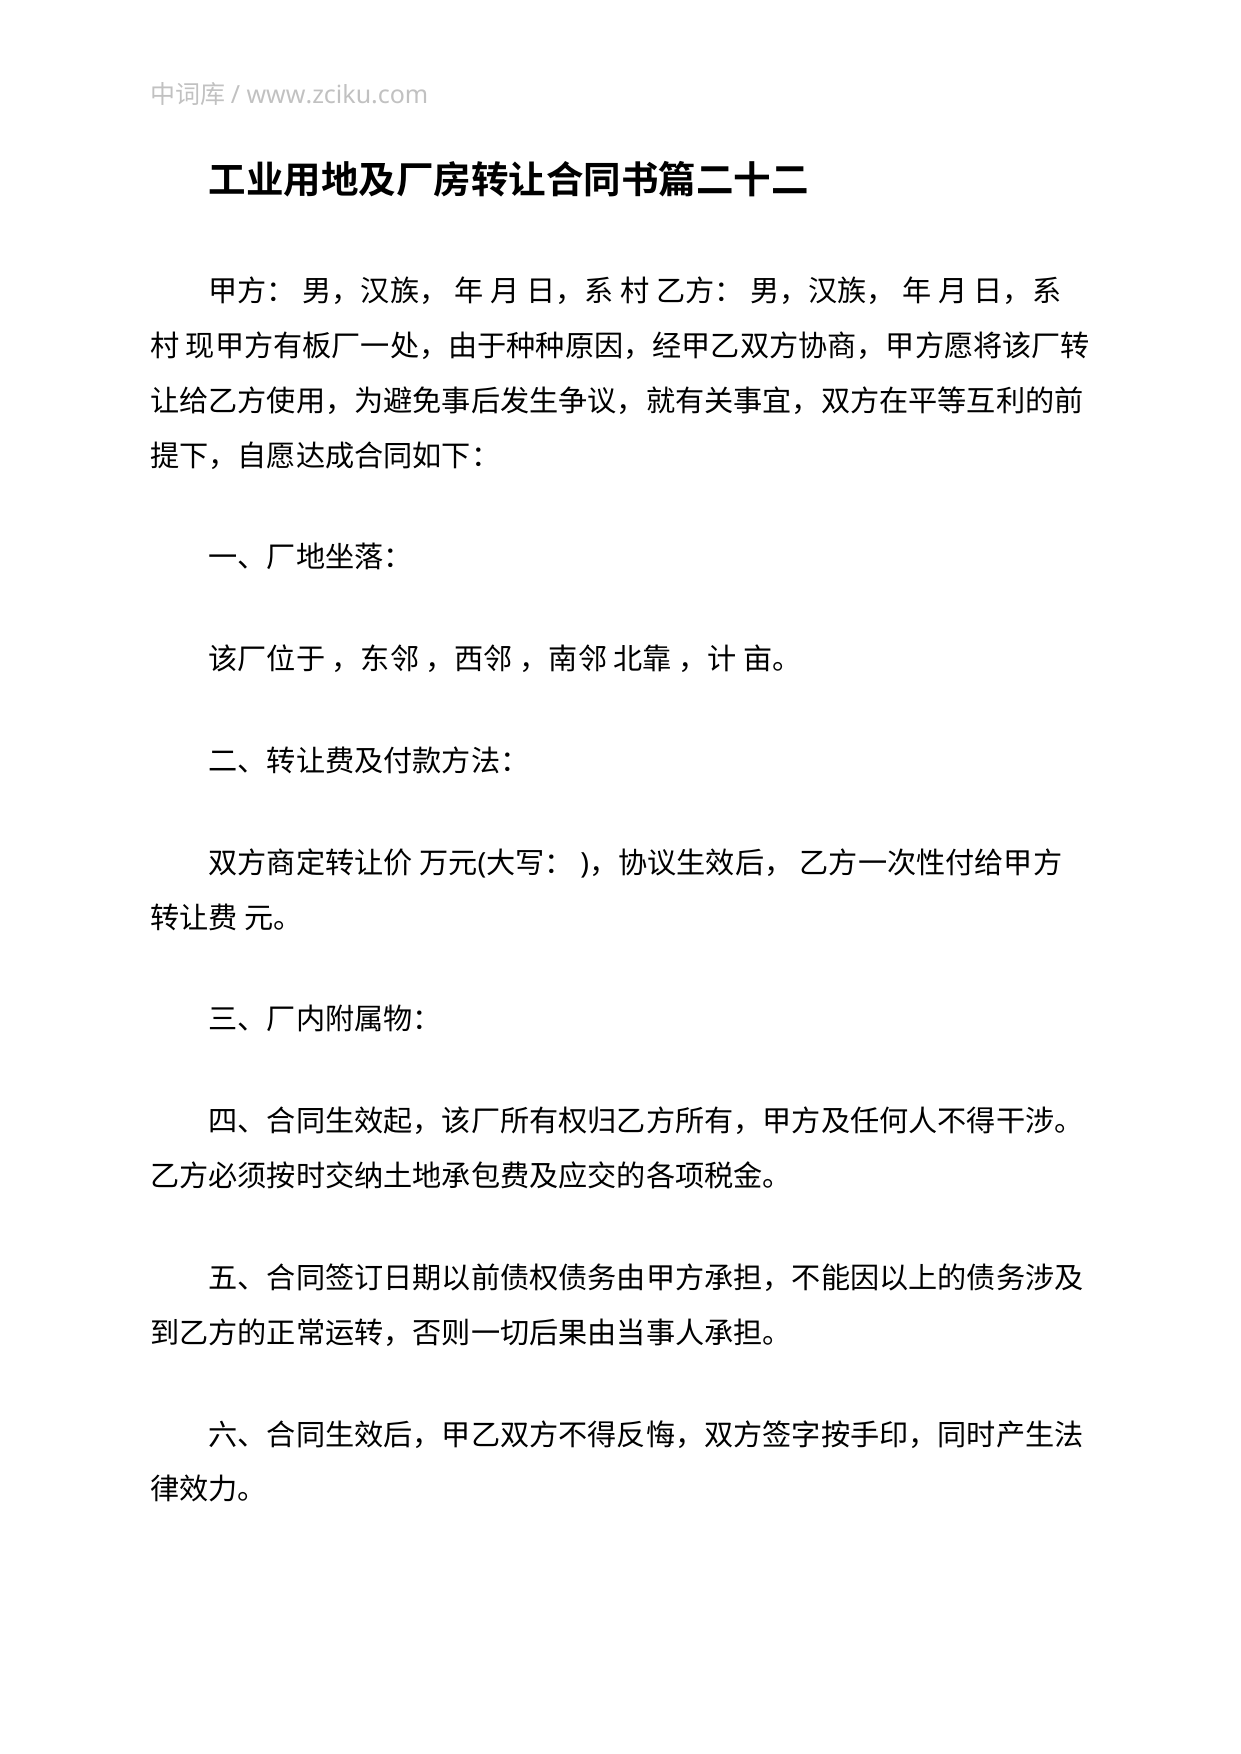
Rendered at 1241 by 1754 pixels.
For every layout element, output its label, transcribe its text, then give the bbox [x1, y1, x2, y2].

text 二、转让费及付款方法： [150, 737, 1090, 780]
text 四、合同生效起，该厂所有权归乙方所有，甲方及任何人不得干涉。乙方必须按时交纳土地承包费及应交的各项税金。 [150, 1098, 1090, 1195]
text 六、合同生效后，甲乙双方不得反悔，双方签字按手印，同时产生法律效力。 [150, 1411, 1090, 1508]
text 一、厂地坐落： [150, 534, 1090, 576]
text 五、合同签订日期以前债权债务由甲方承担，不能因以上的债务涉及到乙方的正常运转，否则一切后果由当事人承担。 [150, 1254, 1090, 1352]
text 该厂位于 ，东邻 ，西邻 ，南邻 北靠 ，计 亩。 [150, 636, 1090, 678]
text 工业用地及厂房转让合同书篇二十二 [150, 150, 1090, 204]
text 双方商定转让价 万元(大写： )，协议生效后， 乙方一次性付给甲方转让费 元。 [150, 839, 1090, 936]
text 三、厂内附属物： [150, 996, 1090, 1038]
text 甲方： 男，汉族， 年 月 日，系 村 乙方： 男，汉族， 年 月 日，系 村 现甲方有板厂一处，由于种种原因，经甲乙双方协商，甲方愿将该厂转让给乙方使用，为避免事后发生争议，就有关事宜，双方在平等互利的前提下，自愿达成合同如下： [150, 267, 1090, 474]
